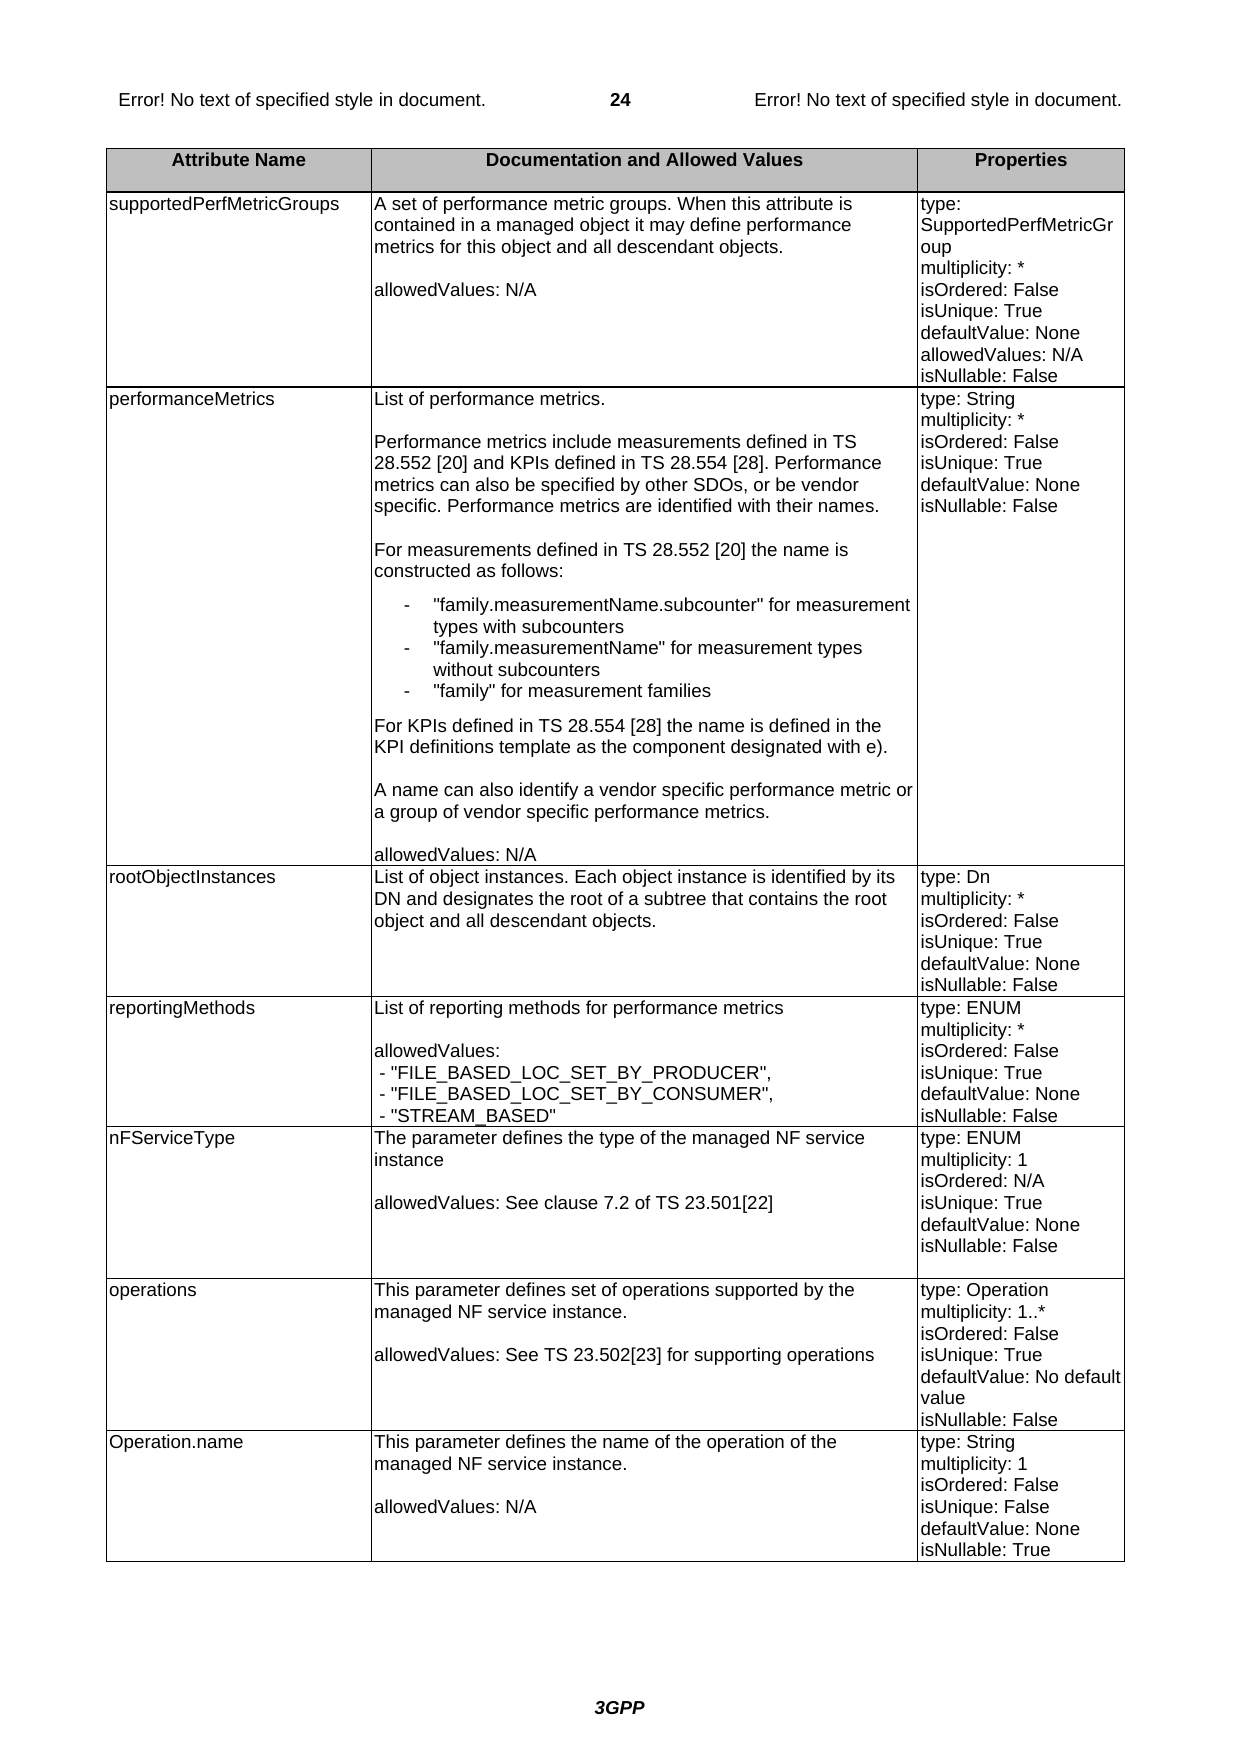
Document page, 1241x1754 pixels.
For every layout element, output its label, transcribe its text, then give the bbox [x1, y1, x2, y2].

table_cell reportingMethods [107, 997, 371, 1126]
table_cell A set of performance metric groups. When this attribute is contained in a managed object it may define performance metrics for this object and all descendant objects. allowedValues: N/A [372, 193, 917, 386]
table_cell type: ENUM multiplicity: 1 isOrdered: N/A isUnique: True defaultValue: None isNullable: False [918, 1127, 1124, 1278]
table_cell type: ENUM multiplicity: * isOrdered: False isUnique: True defaultValue: None isNullable: False [918, 997, 1124, 1126]
table_header Properties [918, 149, 1124, 191]
table_header Documentation and Allowed Values [372, 149, 917, 191]
table_cell nFServiceType [107, 1127, 371, 1278]
table_cell type: Dn multiplicity: * isOrdered: False isUnique: True defaultValue: None isNullable: False [918, 866, 1124, 996]
table_cell rootObjectInstances [107, 866, 371, 996]
table_cell List of object instances. Each object instance is identified by its DN and designates the root of a subtree that contains the root object and all descendant objects. [372, 866, 917, 996]
table_cell List of performance metrics. Performance metrics include measurements defined in TS 28.552 [20] and KPIs defined in TS 28.554 [28]. Performance metrics can also be specified by other SDOs, or be vendor specific. Performance metrics are identified with their names. For measurements defined in TS 28.552 [20] the name is constructed as follows: - "family.measurementName.subcounter" for measurement types with subcounters - "family.measurementName" for measurement types without subcounters - "family" for measurement families For KPIs defined in TS 28.554 [28] the name is defined in the KPI definitions template as the component designated with e). A name can also identify a vendor specific performance metric or a group of vendor specific performance metrics. allowedValues: N/A [372, 388, 917, 865]
table_cell This parameter defines set of operations supported by the managed NF service instance. allowedValues: See TS 23.502[23] for supporting operations [372, 1279, 917, 1430]
table_header Attribute Name [107, 149, 371, 191]
table_cell supportedPerfMetricGroups [107, 193, 371, 386]
table_cell Operation.name [107, 1431, 371, 1561]
table_cell This parameter defines the name of the operation of the managed NF service instance. allowedValues: N/A [372, 1431, 917, 1561]
table_cell type: String multiplicity: * isOrdered: False isUnique: True defaultValue: None isNullable: False [918, 388, 1124, 865]
table_cell performanceMetrics [107, 388, 371, 865]
table_cell type: SupportedPerfMetricGroup multiplicity: * isOrdered: False isUnique: True defaultValue: None allowedValues: N/A isNullable: False [918, 193, 1124, 386]
table_cell List of reporting methods for performance metrics allowedValues: - "FILE_BASED_LOC_SET_BY_PRODUCER", - "FILE_BASED_LOC_SET_BY_CONSUMER", - "STREAM_BASED" [372, 997, 917, 1126]
table_cell operations [107, 1279, 371, 1430]
table_cell type: String multiplicity: 1 isOrdered: False isUnique: False defaultValue: None isNullable: True [918, 1431, 1124, 1561]
table_cell type: Operation multiplicity: 1..* isOrdered: False isUnique: True defaultValue: No default value isNullable: False [918, 1279, 1124, 1430]
table_cell The parameter defines the type of the managed NF service instance allowedValues: See clause 7.2 of TS 23.501[22] [372, 1127, 917, 1278]
